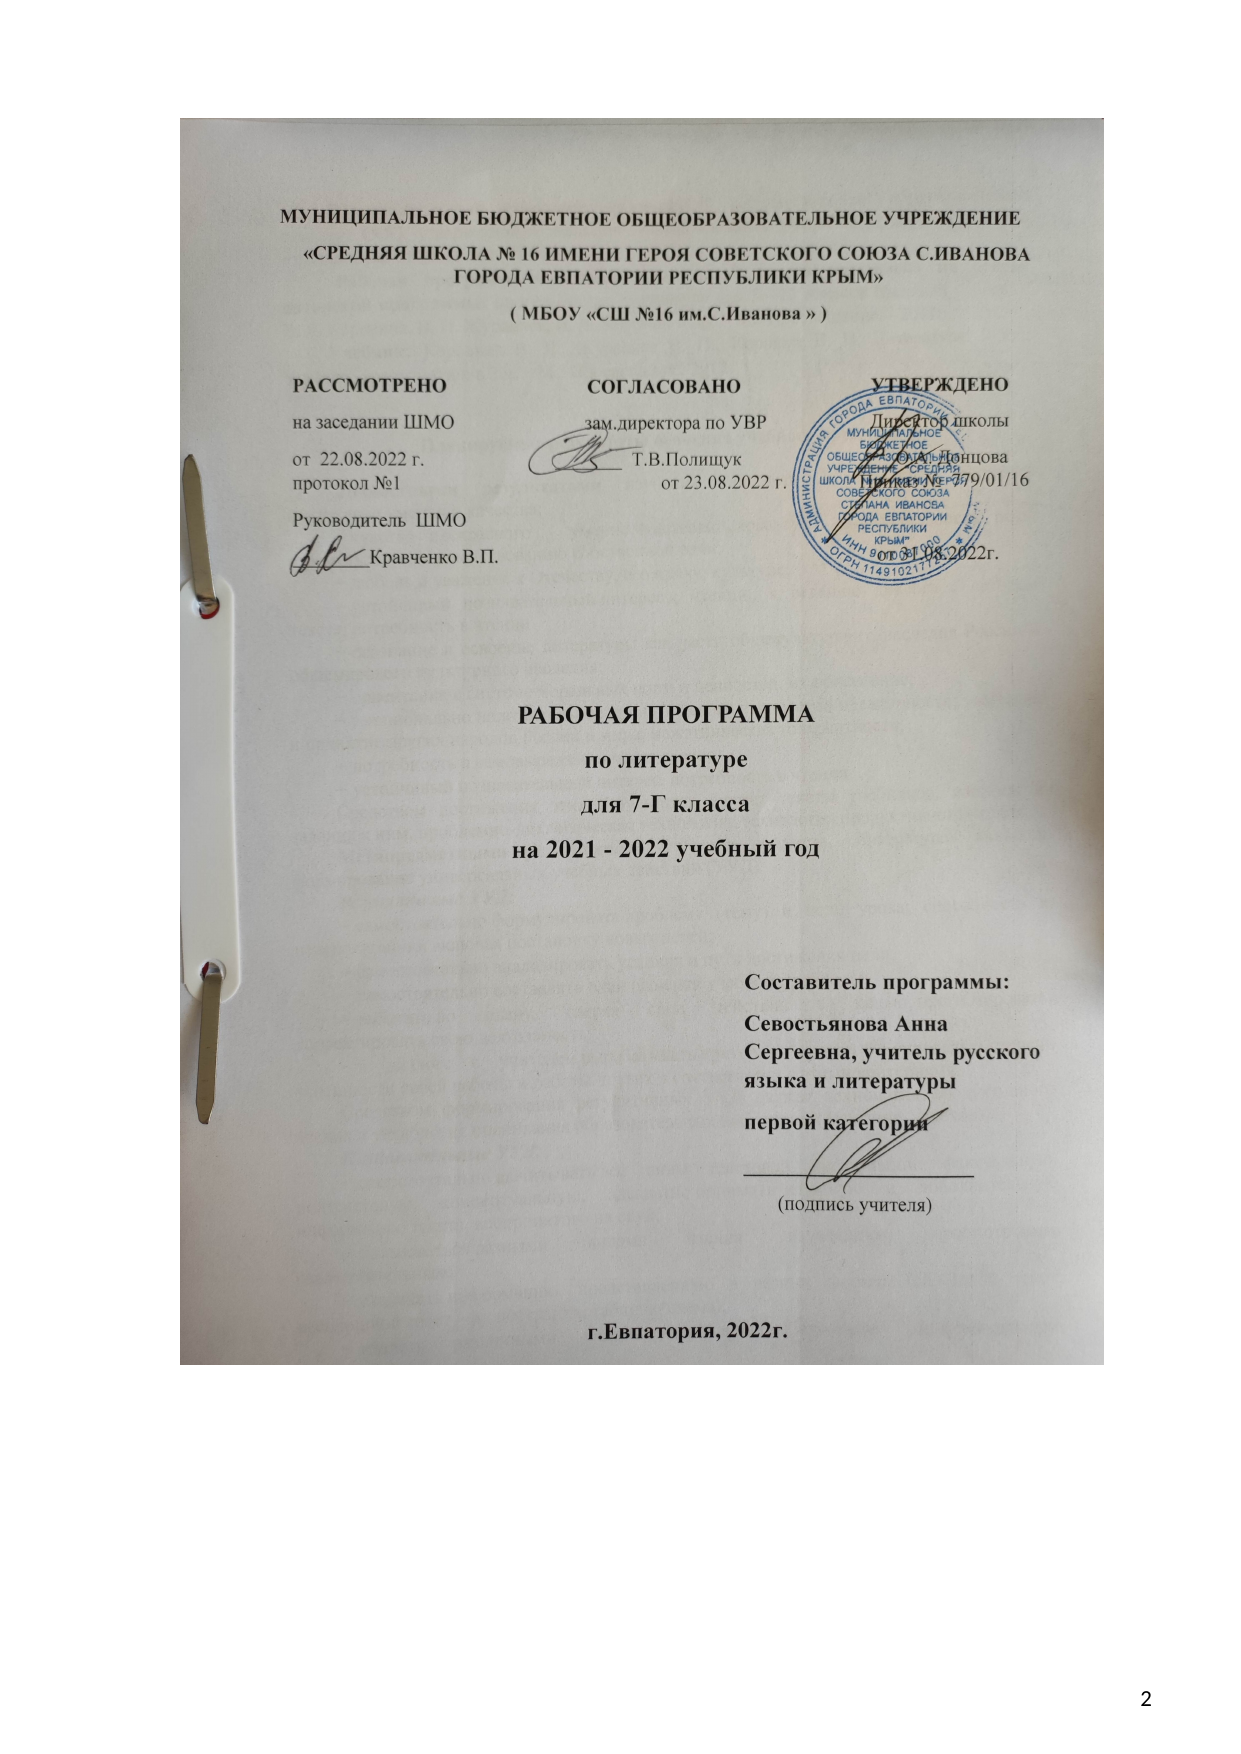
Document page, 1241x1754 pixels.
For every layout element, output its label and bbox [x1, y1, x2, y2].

picture [180, 118, 1104, 1365]
